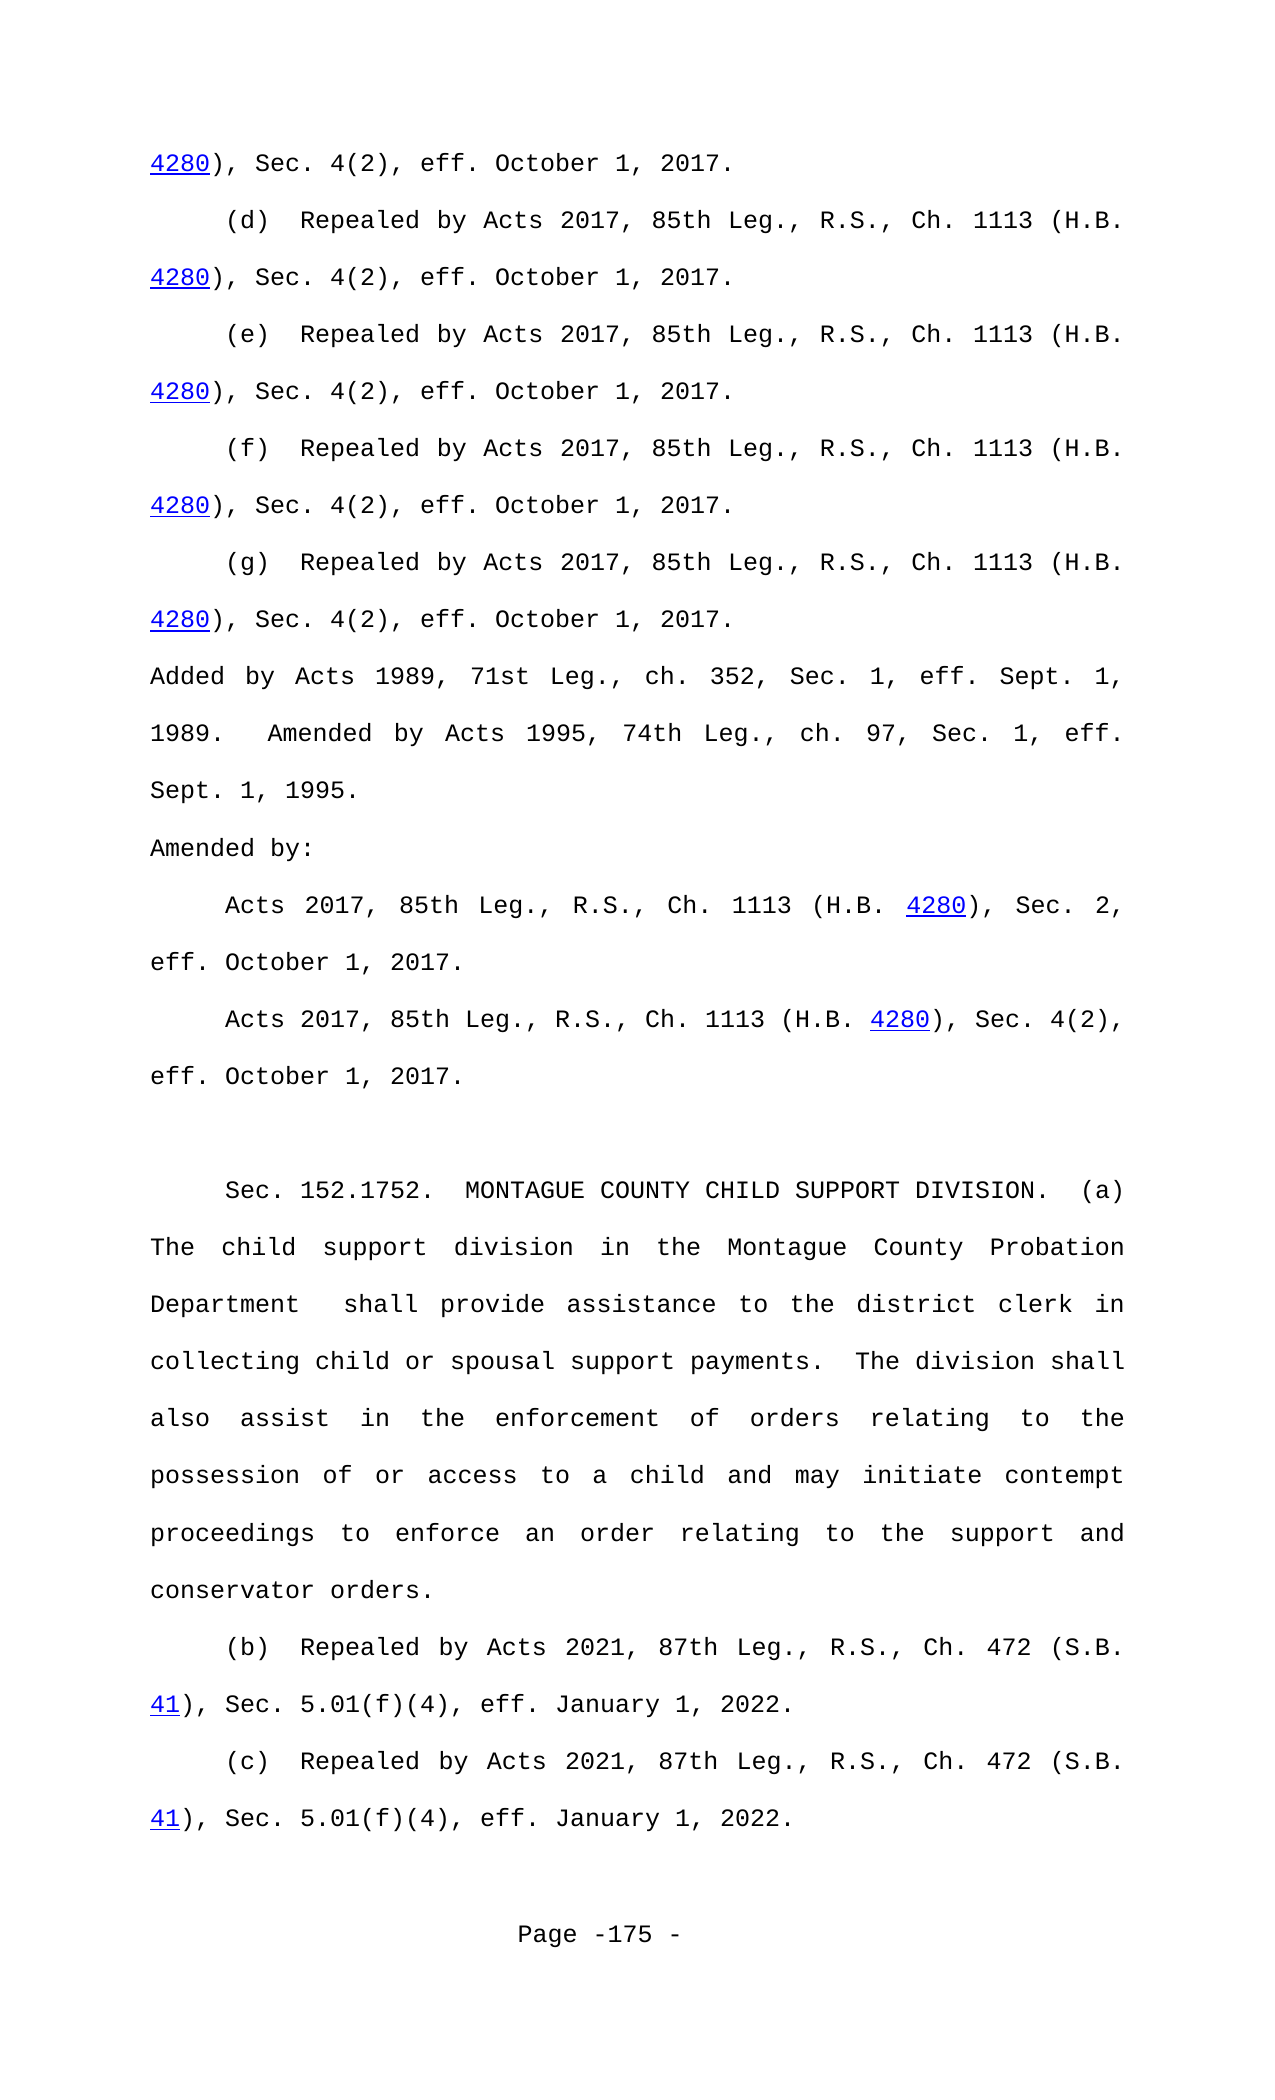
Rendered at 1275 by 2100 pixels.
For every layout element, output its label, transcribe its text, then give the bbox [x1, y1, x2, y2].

text (e) Repealed by Acts 2017, 85th Leg., R.S., Ch. 1113 (H.B. 4280), Sec. 4(2), eff. October 1, 2017. [150, 321, 1125, 407]
text (d) Repealed by Acts 2017, 85th Leg., R.S., Ch. 1113 (H.B. 4280), Sec. 4(2), eff. October 1, 2017. [150, 207, 1125, 293]
text Added by Acts 1989, 71st Leg., ch. 352, Sec. 1, eff. Sept. 1, 1989. Amended by Acts 1995, 74th Leg., ch. 97, Sec. 1, eff. Sept. 1, 1995. [150, 664, 1125, 806]
text (b) Repealed by Acts 2021, 87th Leg., R.S., Ch. 472 (S.B. 41), Sec. 5.01(f)(4), eff. January 1, 2022. [150, 1634, 1125, 1720]
text (c) Repealed by Acts 2021, 87th Leg., R.S., Ch. 472 (S.B. 41), Sec. 5.01(f)(4), eff. January 1, 2022. [150, 1748, 1125, 1834]
text Sec. 152.1752. MONTAGUE COUNTY CHILD SUPPORT DIVISION. (a) The child support division in the Montague County Probation Department shall provide assistance to the district clerk in collecting child or spousal support payments. The division shall also assist in the enforcement of orders relating to the possession of or access to a child and may initiate contempt proceedings to enforce an order relating to the support and conservator orders. [150, 1177, 1125, 1606]
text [150, 150, 1125, 178]
text Acts 2017, 85th Leg., R.S., Ch. 1113 (H.B. 4280), Sec. 2, eff. October 1, 2017. [150, 892, 1125, 978]
text Amended by: [150, 835, 1125, 863]
text (f) Repealed by Acts 2017, 85th Leg., R.S., Ch. 1113 (H.B. 4280), Sec. 4(2), eff. October 1, 2017. [150, 435, 1125, 521]
text (g) Repealed by Acts 2017, 85th Leg., R.S., Ch. 1113 (H.B. 4280), Sec. 4(2), eff. October 1, 2017. [150, 549, 1125, 635]
text Acts 2017, 85th Leg., R.S., Ch. 1113 (H.B. 4280), Sec. 4(2), eff. October 1, 2017. [150, 1006, 1125, 1092]
